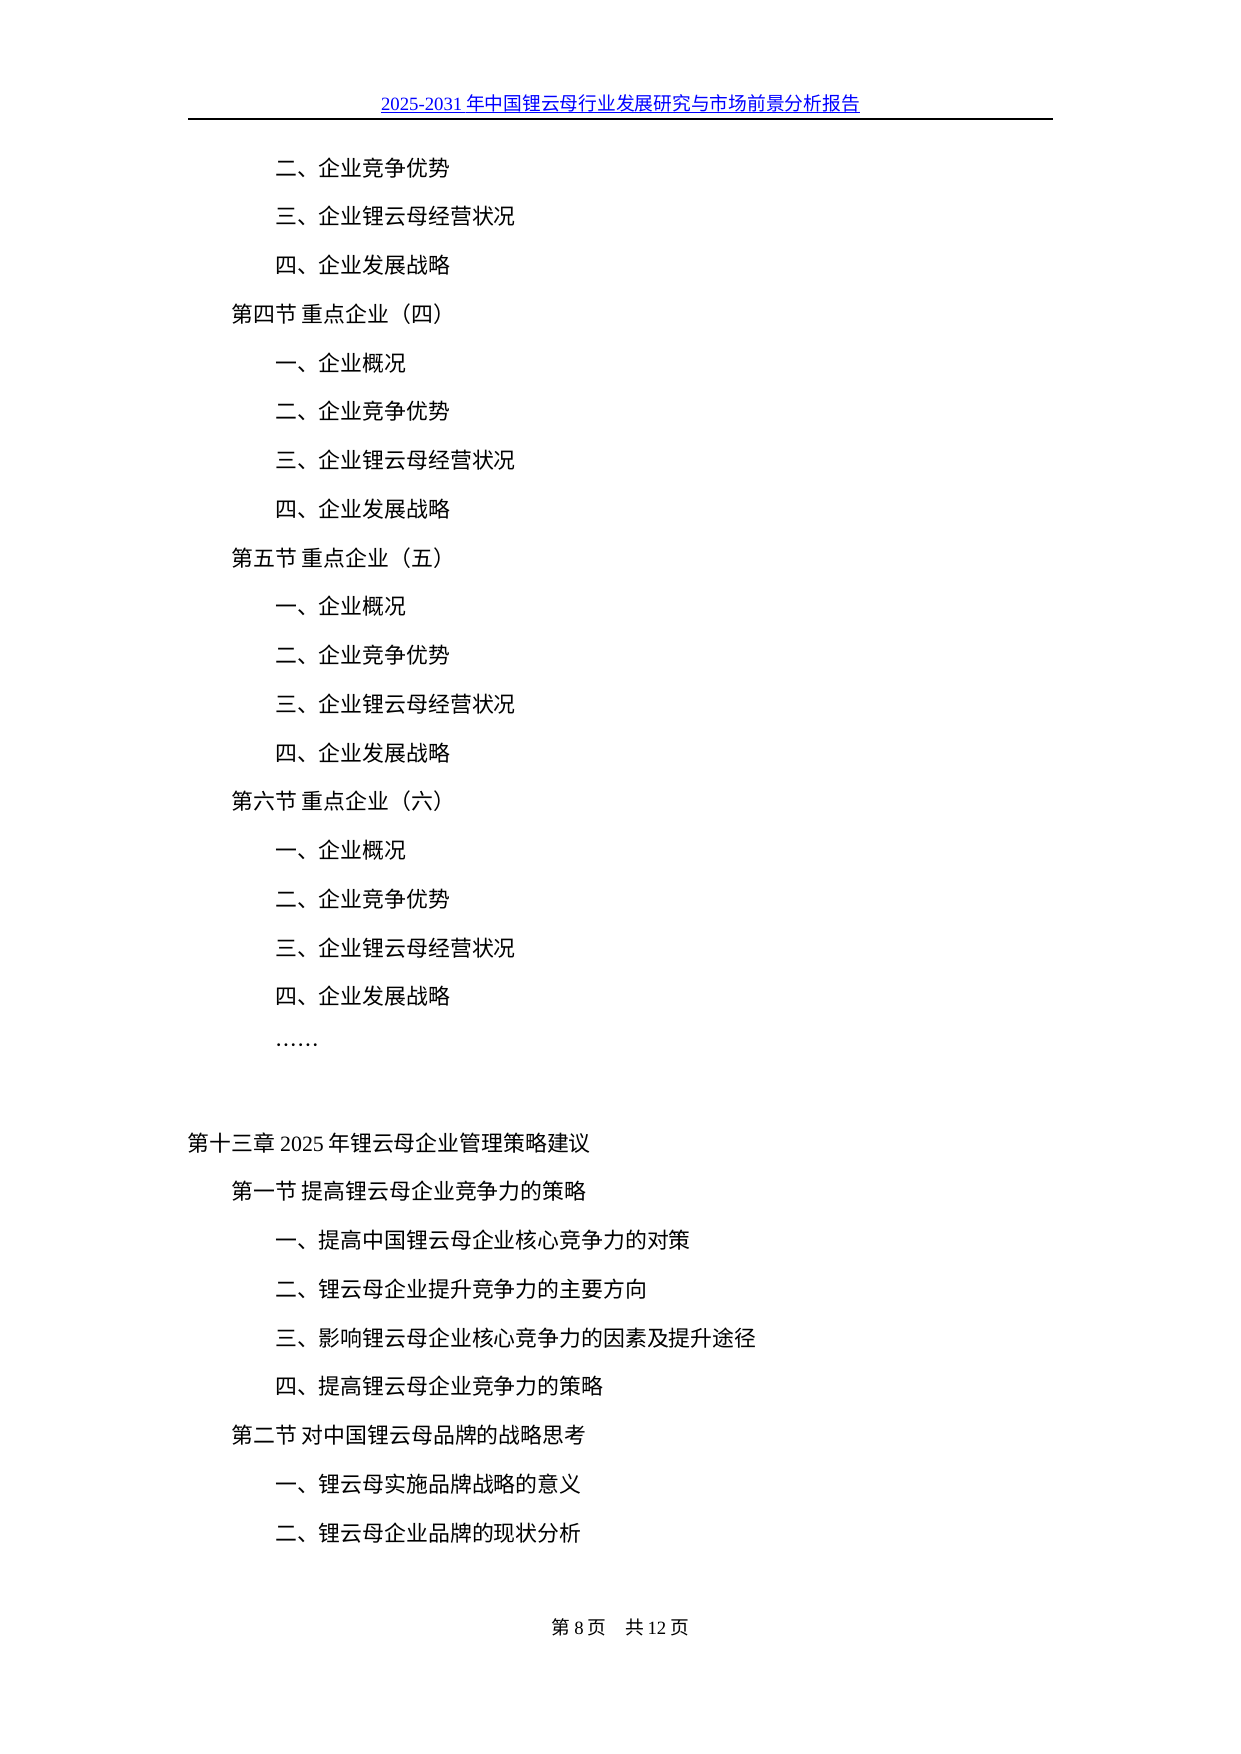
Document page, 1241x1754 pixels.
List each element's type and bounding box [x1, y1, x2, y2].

text [187, 150, 1053, 1548]
